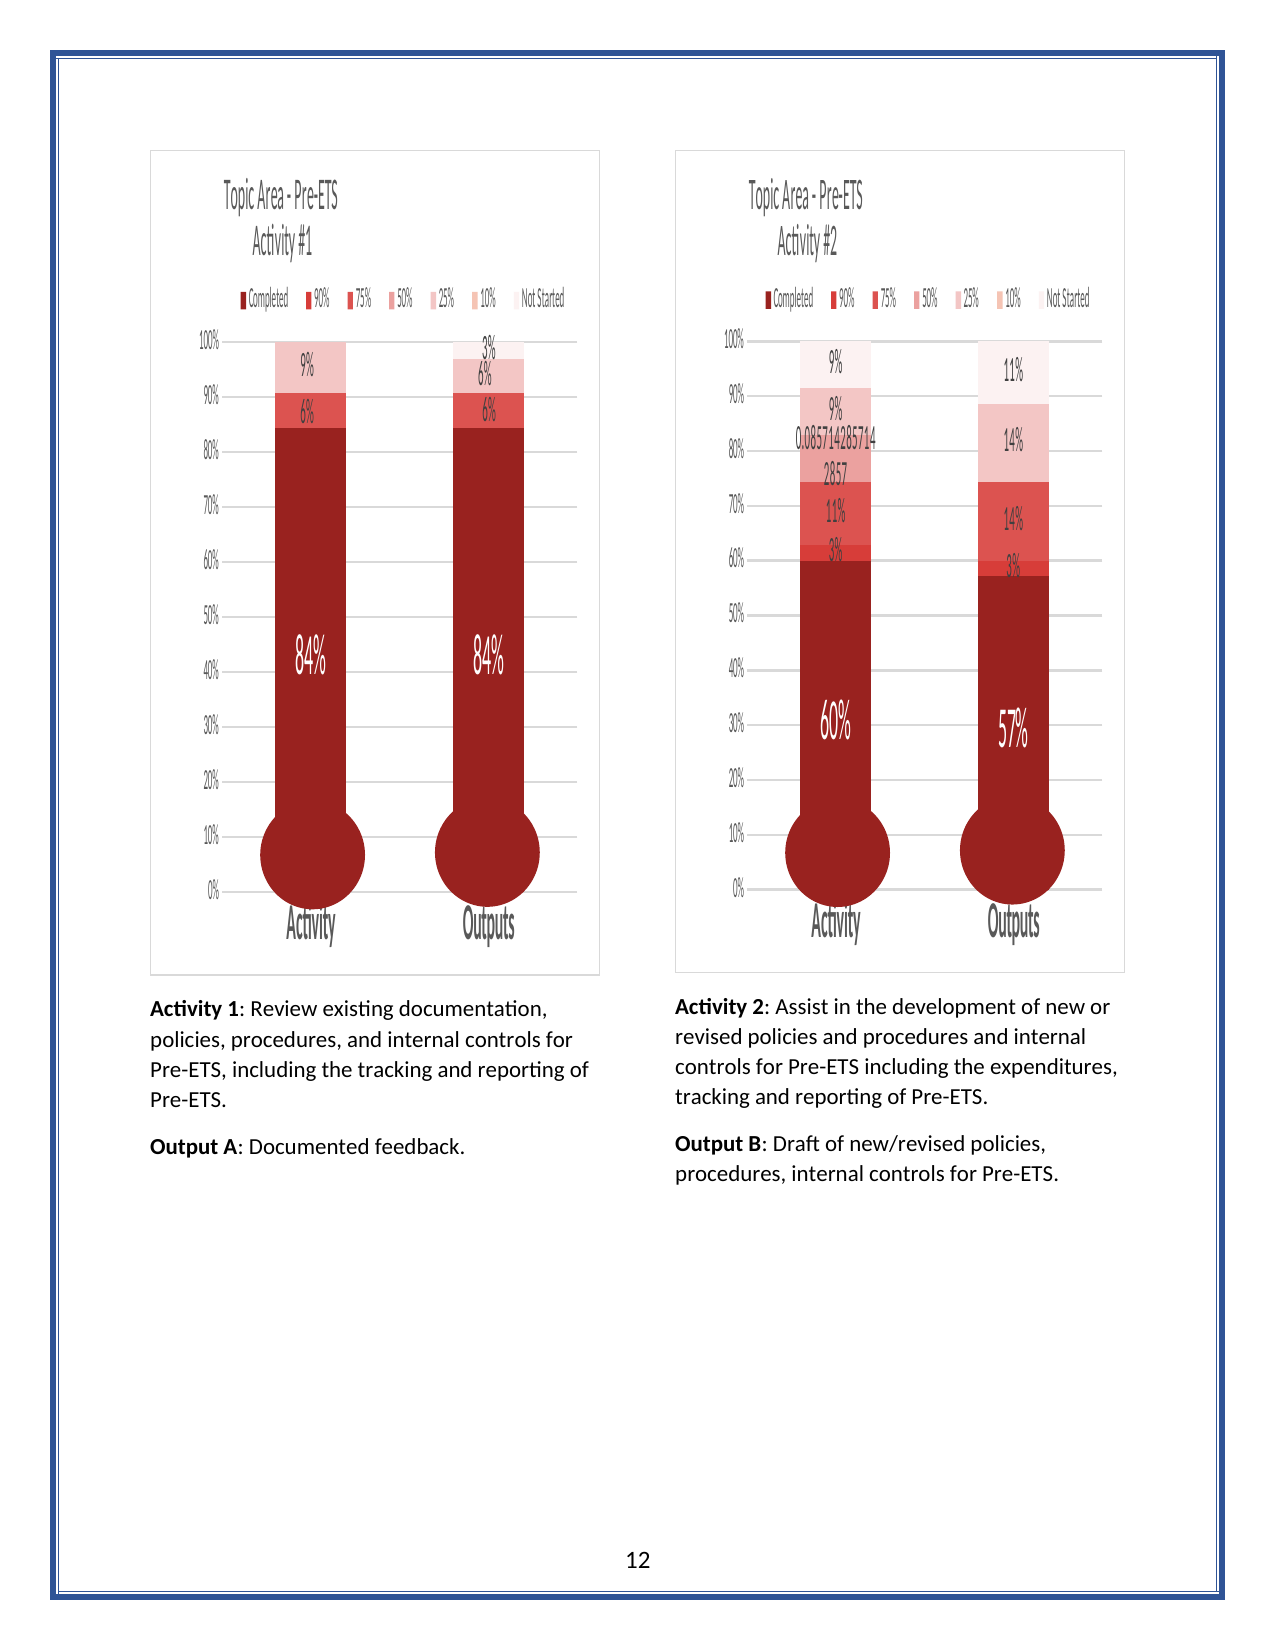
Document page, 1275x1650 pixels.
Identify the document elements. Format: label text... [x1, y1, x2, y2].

text Activity 1: Review existing documentation, policies, procedures, and internal controls for Pre-ETS, including the tracking and reporting of Pre-ETS. [150, 994, 600, 1113]
text Output A: Documented feedback. [150, 1132, 600, 1160]
text Activity 2: Assist in the development of new or revised policies and procedures and internal controls for Pre-ETS including the expenditures, tracking and reporting of Pre-ETS. [675, 992, 1125, 1111]
text Output B: Draft of new/revised policies, procedures, internal controls for Pre-ETS. [675, 1129, 1125, 1188]
